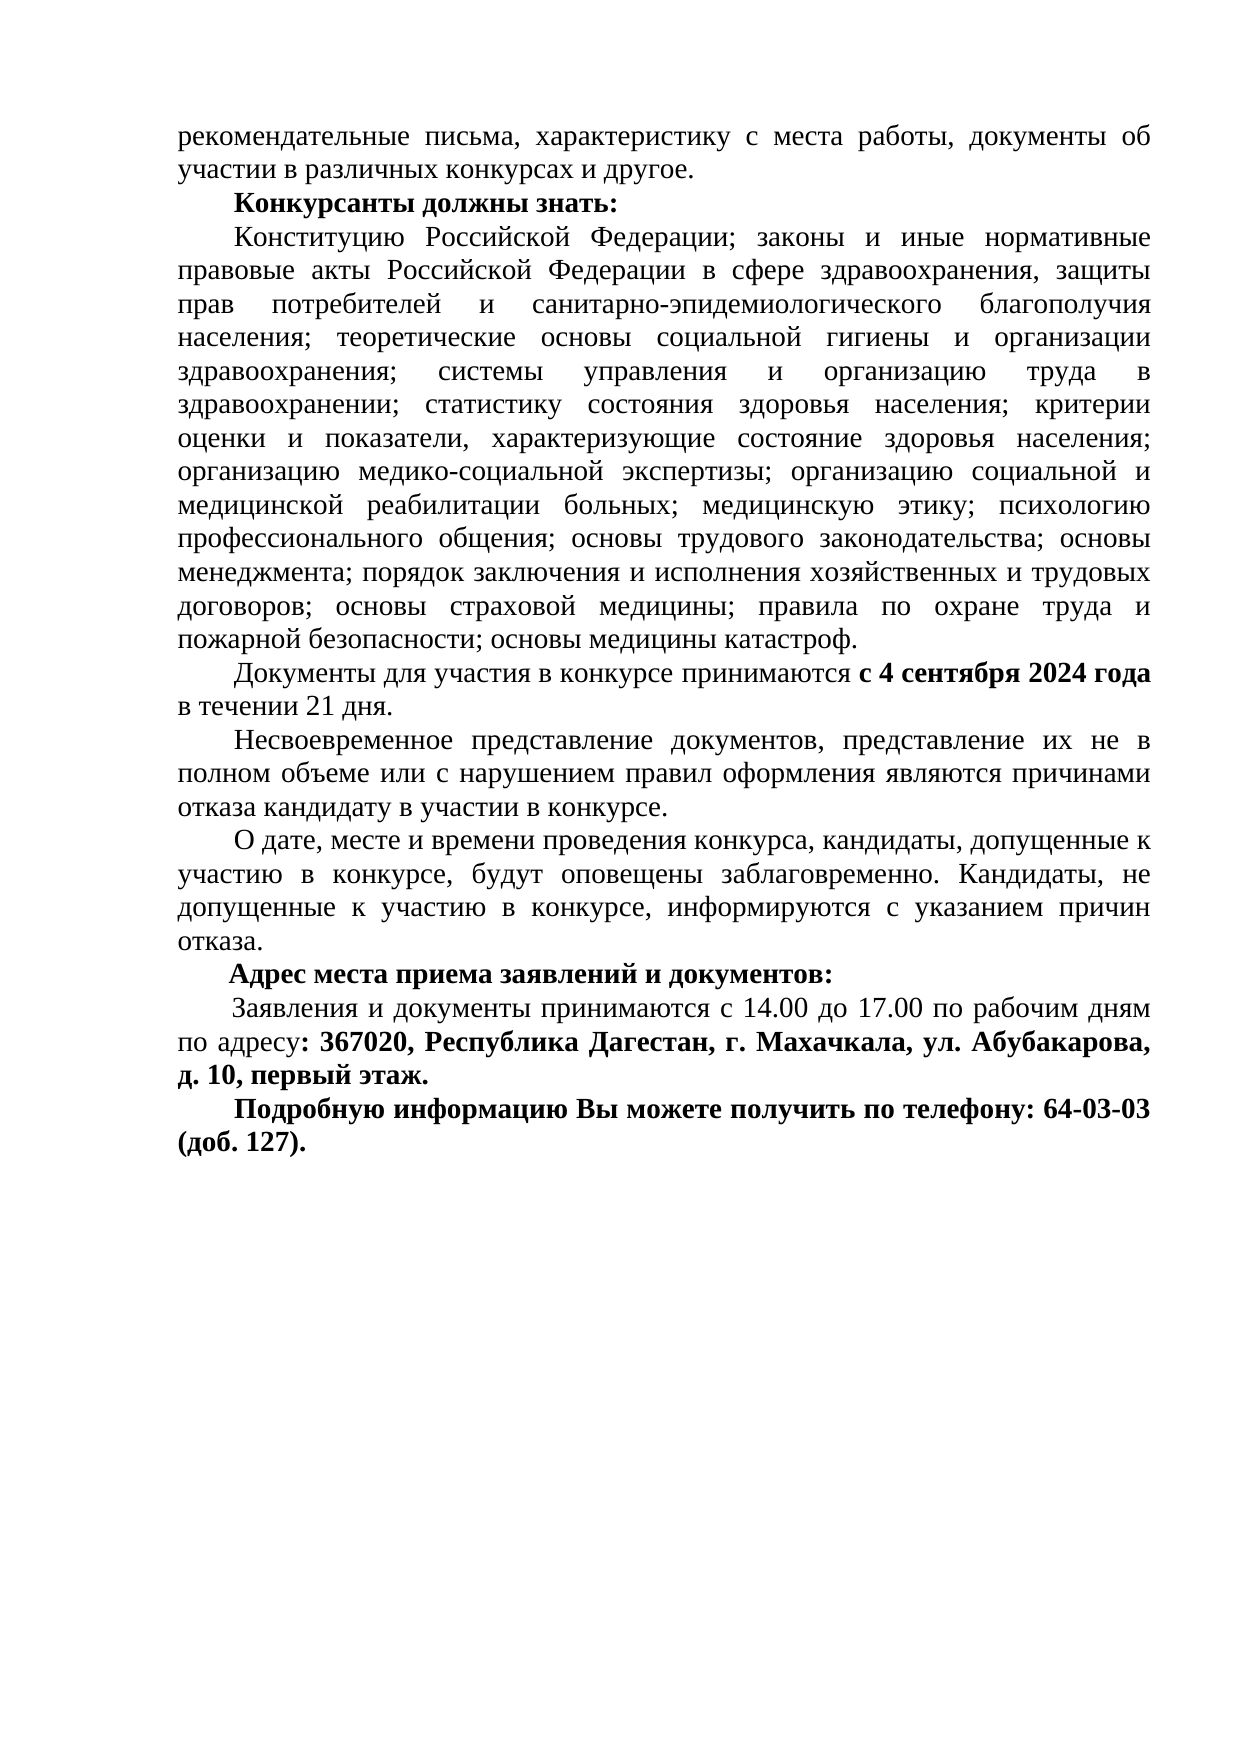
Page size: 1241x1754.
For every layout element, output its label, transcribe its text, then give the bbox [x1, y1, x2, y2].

text Подробную информацию Вы можете получить по телефону: 64-03-03 (доб. 127). [177, 1091, 1152, 1158]
text О дате, месте и времени проведения конкурса, кандидаты, допущенные к участию в конкурсе, будут оповещены заблаговременно. Кандидаты, не допущенные к участию в конкурсе, информируются с указанием причин отказа. [177, 822, 1152, 957]
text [177, 118, 1152, 185]
text Заявления и документы принимаются с 14.00 до 17.00 по рабочим дням по адресу: 367020, Республика Дагестан, г. Махачкала, ул. Абубакарова, д. 10, первый этаж. [177, 990, 1152, 1091]
text Конкурсанты должны знать: [177, 185, 1152, 219]
text Адрес места приема заявлений и документов: [177, 957, 1152, 990]
text Несвоевременное представление документов, представление их не в полном объеме или с нарушением правил оформления являются причинами отказа кандидату в участии в конкурсе. [177, 722, 1152, 822]
text Конституцию Российской Федерации; законы и иные нормативные правовые акты Российской Федерации в сфере здравоохранения, защиты прав потребителей и санитарно-эпидемиологического благополучия населения; теоретические основы социальной гигиены и организации здравоохранения; системы управления и организацию труда в здравоохранении; статистику состояния здоровья населения; критерии оценки и показатели, характеризующие состояние здоровья населения; организацию медико-социальной экспертизы; организацию социальной и медицинской реабилитации больных; медицинскую этику; психологию профессионального общения; основы трудового законодательства; основы менеджмента; порядок заключения и исполнения хозяйственных и трудовых договоров; основы страховой медицины; правила по охране труда и пожарной безопасности; основы медицины катастроф. [177, 219, 1152, 655]
text Документы для участия в конкурсе принимаются с 4 сентября 2024 года в течении 21 дня. [177, 655, 1152, 722]
